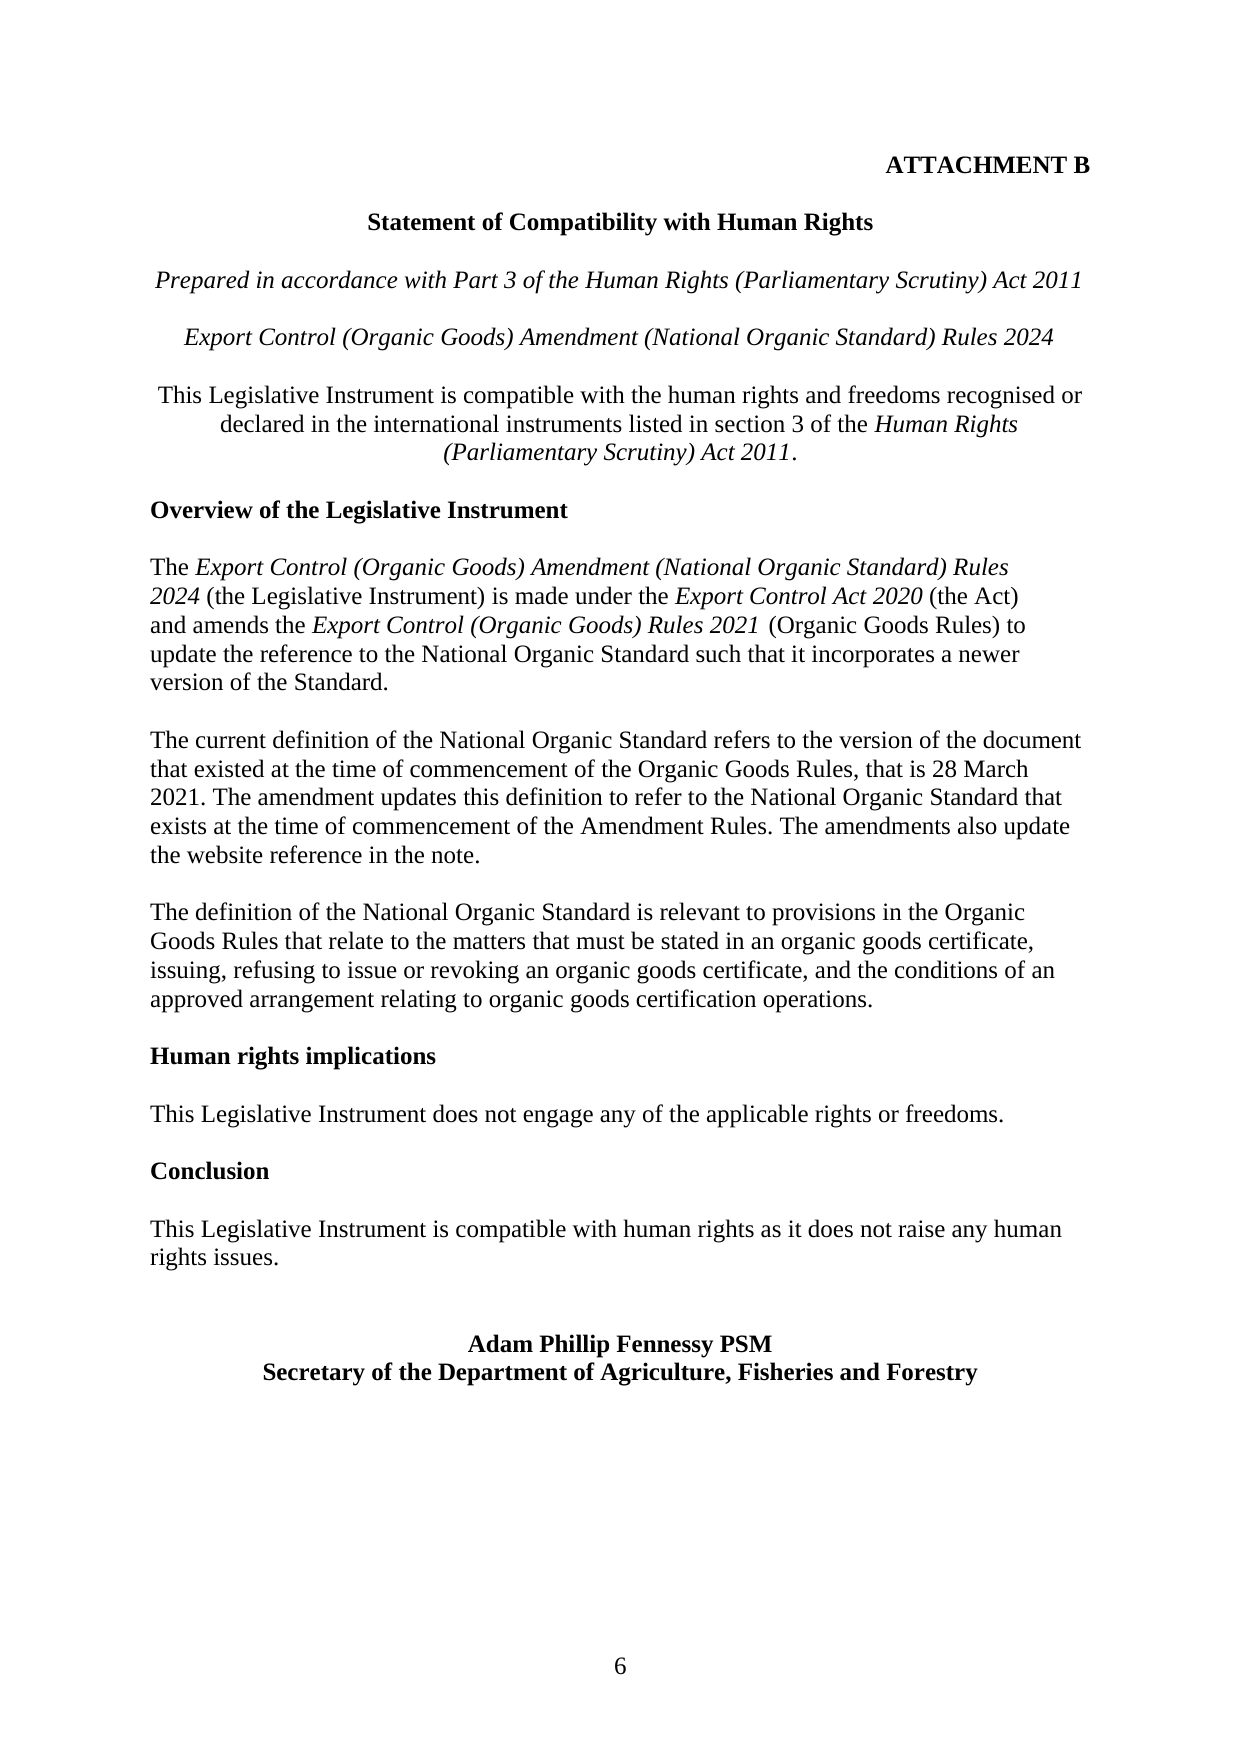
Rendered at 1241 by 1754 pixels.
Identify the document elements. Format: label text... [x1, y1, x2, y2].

text The definition of the National Organic Standard is relevant to provisions in the Organic Goods Rules that relate to the matters that must be stated in an organic goods certificate, issuing, refusing to issue or revoking an organic goods certificate, and the conditions of an approved arrangement relating to organic goods certification operations. [150, 897, 1090, 1012]
text The Export Control (Organic Goods) Amendment (National Organic Standard) Rules 2024 (the Legislative Instrument) is made under the Export Control Act 2020 (the Act) and amends the Export Control (Organic Goods) Rules 2021 (Organic Goods Rules) to update the reference to the National Organic Standard such that it incorporates a newer version of the Standard. [150, 552, 1090, 696]
text Statement of Compatibility with Human Rights [150, 207, 1090, 236]
text This Legislative Instrument is compatible with the human rights and freedoms recognised or declared in the international instruments listed in section 3 of the Human Rights (Parliamentary Scrutiny) Act 2011. [150, 380, 1090, 466]
text Overview of the Legislative Instrument [150, 495, 1090, 524]
text Conclusion [150, 1156, 1090, 1185]
text ATTACHMENT B [150, 150, 1090, 179]
text Prepared in accordance with Part 3 of the Human Rights (Parliamentary Scrutiny) Act 2011 [150, 265, 1090, 294]
text The current definition of the National Organic Standard refers to the version of the document that existed at the time of commencement of the Organic Goods Rules, that is 28 March 2021. The amendment updates this definition to refer to the National Organic Standard that exists at the time of commencement of the Amendment Rules. The amendments also update the website reference in the note. [150, 725, 1090, 869]
text Export Control (Organic Goods) Amendment (National Organic Standard) Rules 2024 [150, 322, 1090, 351]
text This Legislative Instrument does not engage any of the applicable rights or freedoms. [150, 1099, 1090, 1127]
text Secretary of the Department of Agriculture, Fisheries and Forestry [150, 1357, 1090, 1386]
text Adam Phillip Fennessy PSM [150, 1329, 1090, 1357]
text Human rights implications [150, 1041, 1090, 1070]
text This Legislative Instrument is compatible with human rights as it does not raise any human rights issues. [150, 1214, 1090, 1271]
